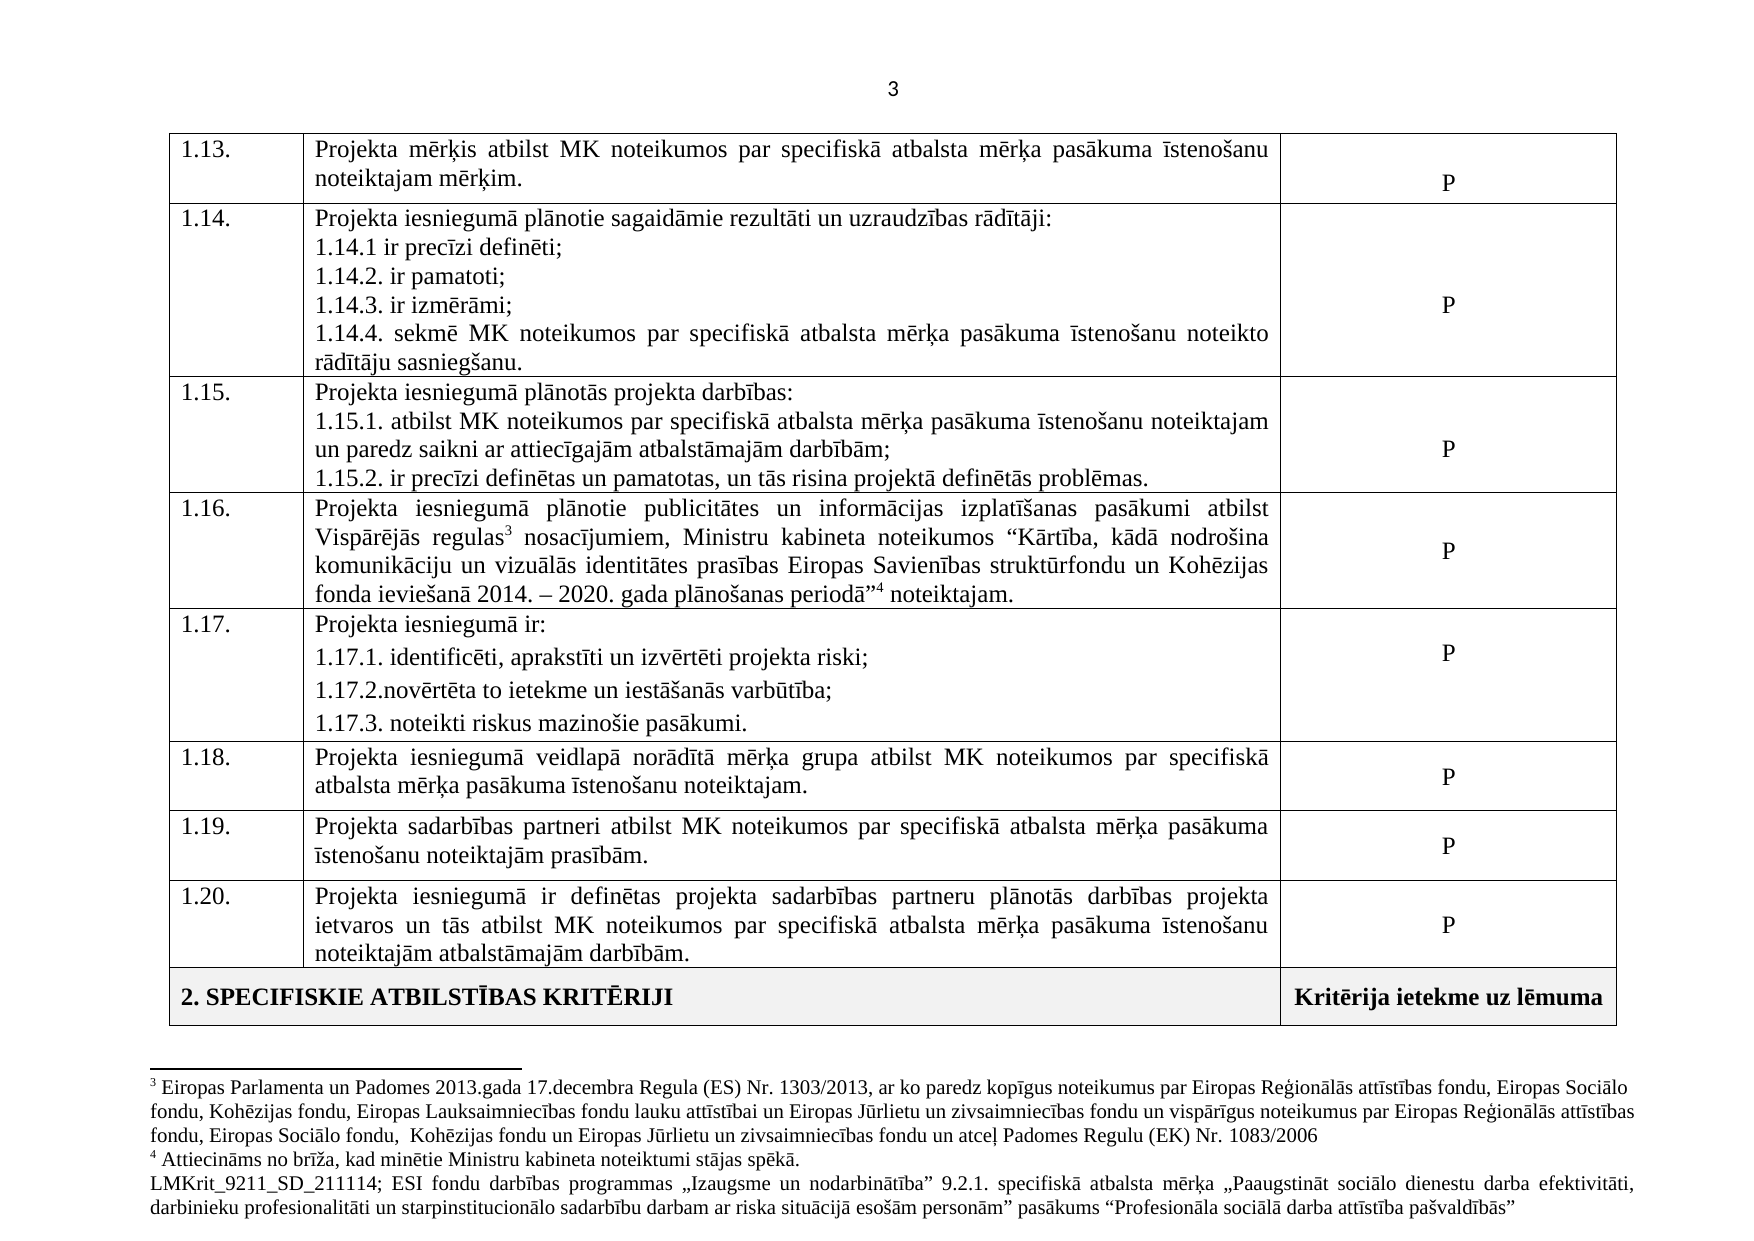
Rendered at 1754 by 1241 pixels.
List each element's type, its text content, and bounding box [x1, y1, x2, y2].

table_cell 1.13. [170, 134, 303, 202]
table_cell P [1281, 134, 1616, 202]
table_cell P [1281, 609, 1616, 741]
table_cell Projekta iesniegumā plānotie publicitātes un informācijas izplatīšanas pasākumi atbilst Vispārējās regulas nosacījumiem, Ministru kabineta noteikumos “Kārtība, kādā nodrošina komunikāciju un vizuālās identitātes prasības Eiropas Savienības struktūrfondu un Kohēzijas fonda ieviešanā 2014. – 2020. gada plānošanas periodā” noteiktajam. [304, 493, 1280, 608]
table_cell 1.14. [170, 204, 303, 376]
table_cell Projekta mērķis atbilst MK noteikumos par specifiskā atbalsta mērķa pasākuma īstenošanu noteiktajam mērķim. [304, 134, 1280, 202]
table_cell Projekta iesniegumā ir: 1.17.1. identificēti, aprakstīti un izvērtēti projekta riski; 1.17.2.novērtēta to ietekme un iestāšanās varbūtība; 1.17.3. noteikti riskus mazinošie pasākumi. [304, 609, 1280, 741]
table_cell 1.15. [170, 377, 303, 492]
table_cell Projekta iesniegumā plānotie sagaidāmie rezultāti un uzraudzības rādītāji: 1.14.1 ir precīzi definēti; 1.14.2. ir pamatoti; 1.14.3. ir izmērāmi; 1.14.4. sekmē MK noteikumos par specifiskā atbalsta mērķa pasākuma īstenošanu noteikto rādītāju sasniegšanu. [304, 204, 1280, 376]
table_cell P [1281, 204, 1616, 376]
table_cell P [1281, 881, 1616, 967]
table_cell Projekta sadarbības partneri atbilst MK noteikumos par specifiskā atbalsta mērķa pasākuma īstenošanu noteiktajām prasībām. [304, 811, 1280, 880]
table_cell 1.17. [170, 609, 303, 741]
table_cell P [1281, 811, 1616, 880]
table_cell 1.19. [170, 811, 303, 880]
table_cell P [1281, 742, 1616, 810]
table_cell Projekta iesniegumā ir definētas projekta sadarbības partneru plānotās darbības projekta ietvaros un tās atbilst MK noteikumos par specifiskā atbalsta mērķa pasākuma īstenošanu noteiktajām atbalstāmajām darbībām. [304, 881, 1280, 967]
table_cell P [1281, 377, 1616, 492]
table_cell Projekta iesniegumā veidlapā norādītā mērķa grupa atbilst MK noteikumos par specifiskā atbalsta mērķa pasākuma īstenošanu noteiktajam. [304, 742, 1280, 810]
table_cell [1281, 968, 1616, 1025]
table_cell 1.16. [170, 493, 303, 608]
table_cell 1.18. [170, 742, 303, 810]
table_cell 1.20. [170, 881, 303, 967]
table_cell Projekta iesniegumā plānotās projekta darbības: 1.15.1. atbilst MK noteikumos par specifiskā atbalsta mērķa pasākuma īstenošanu noteiktajam un paredz saikni ar attiecīgajām atbalstāmajām darbībām; 1.15.2. ir precīzi definētas un pamatotas, un tās risina projektā definētās problēmas. [304, 377, 1280, 492]
table_cell P [1281, 493, 1616, 608]
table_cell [170, 968, 1280, 1025]
